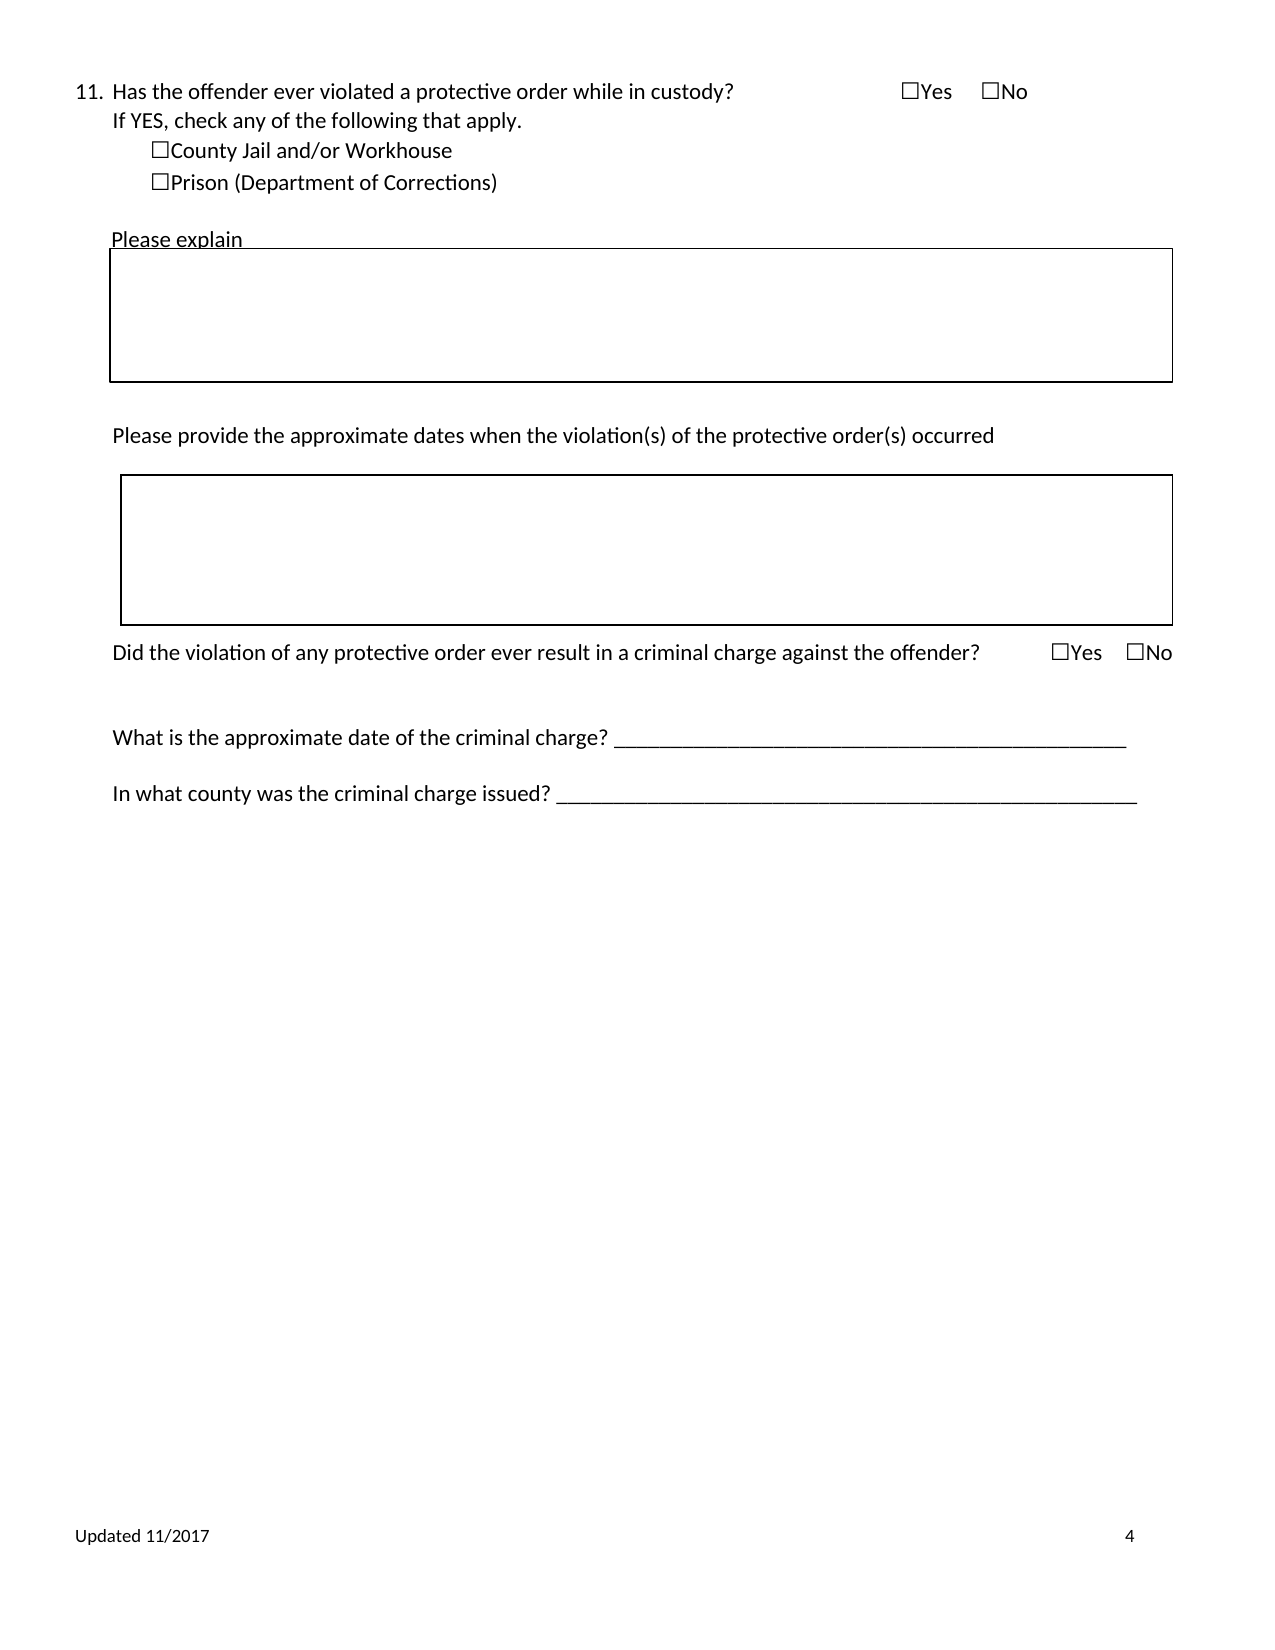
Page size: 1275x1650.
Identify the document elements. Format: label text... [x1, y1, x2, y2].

list Has the offender ever violated a protective order while in custody? Yes No [75, 75, 1200, 106]
text Prison (Department of Corrections) [112, 166, 1200, 197]
text County Jail and/or Workhouse [112, 134, 1200, 166]
text Please provide the approximate dates when the violation(s) of the protective order(s) occurred [75, 421, 1200, 449]
text Please explain [75, 225, 1200, 253]
text If YES, check any of the following that apply. [112, 106, 1200, 134]
text In what county was the criminal charge issued? ___________________________________________________ [75, 779, 1200, 807]
text Did the violation of any protective order ever result in a criminal charge against the offender? Yes No [112, 477, 1200, 695]
text What is the approximate date of the criminal charge? _____________________________________________ [112, 723, 1200, 751]
